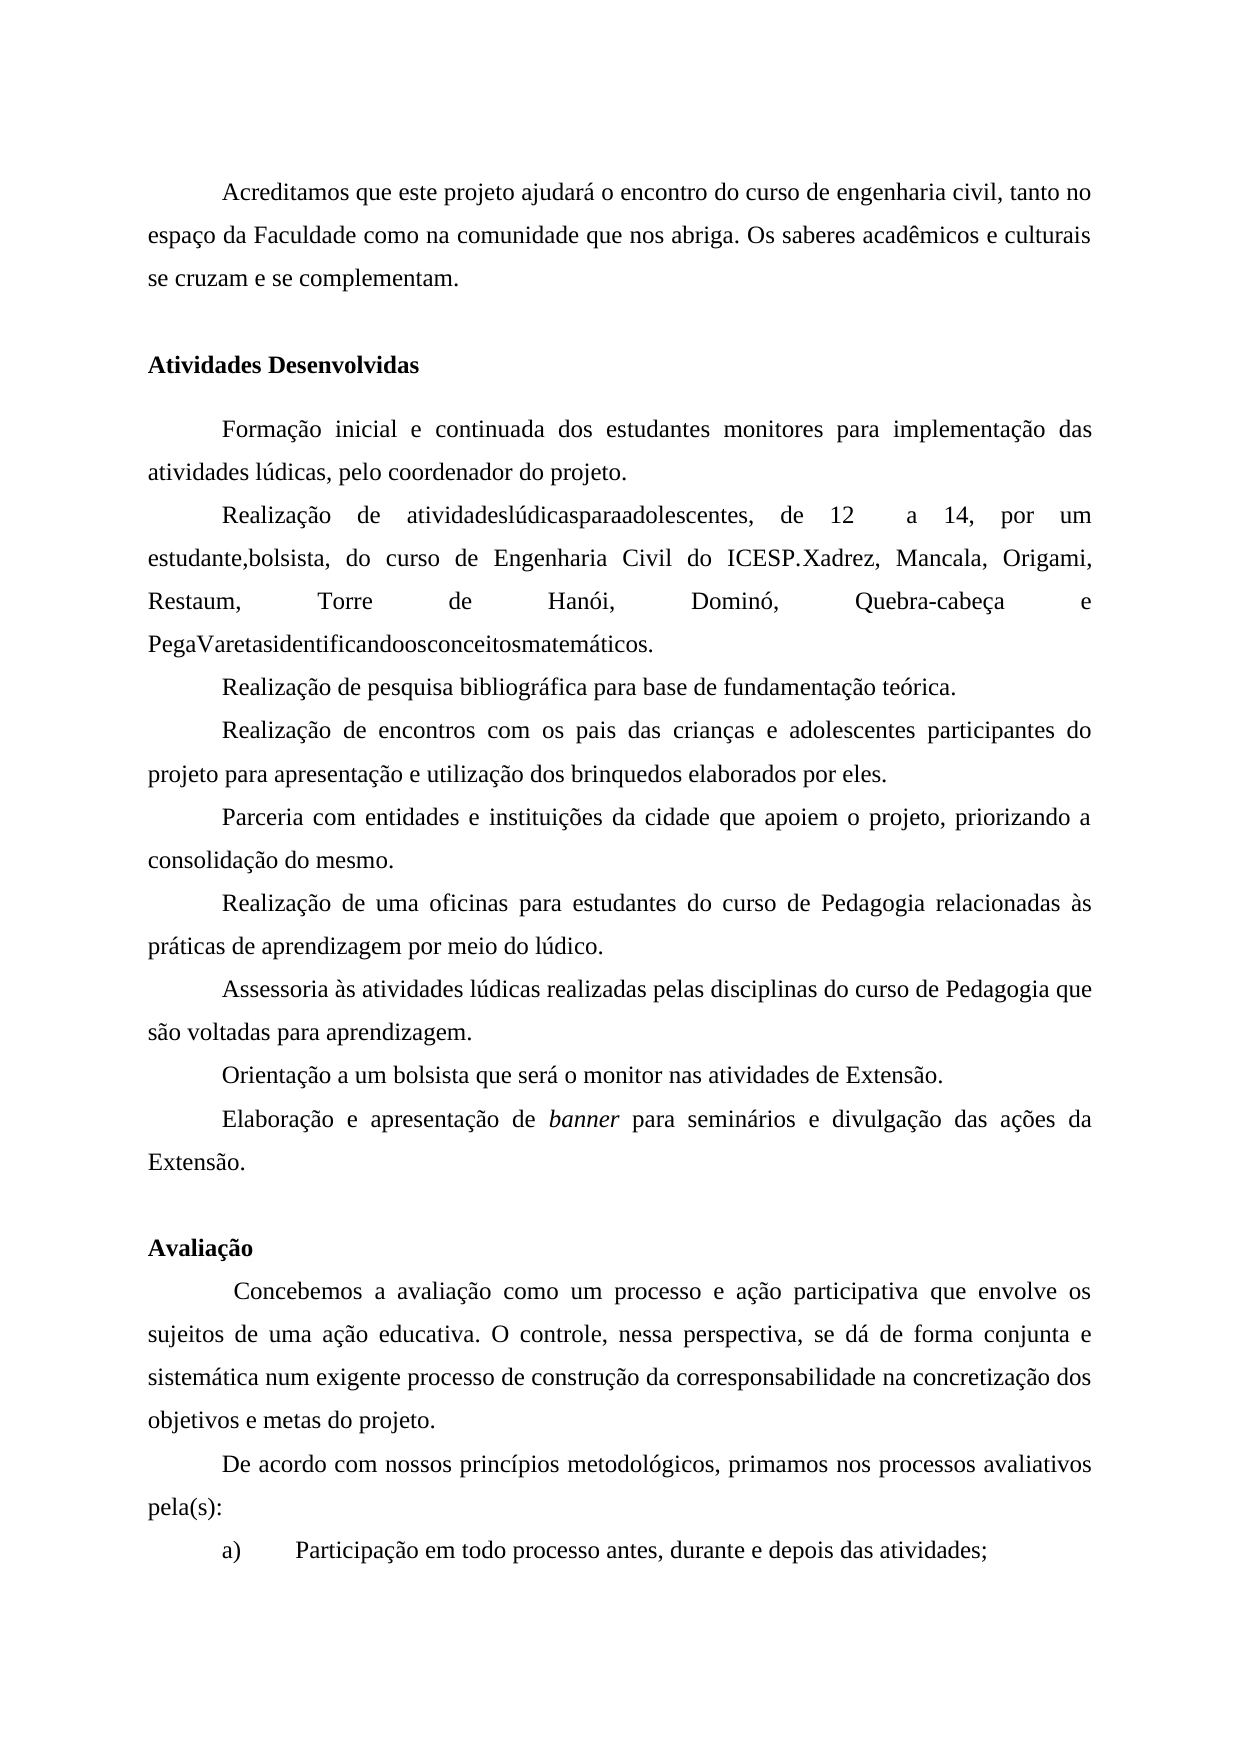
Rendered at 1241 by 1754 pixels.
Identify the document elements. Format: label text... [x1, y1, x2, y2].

text Realização de pesquisa bibliográfica para base de fundamentação teórica. [148, 672, 1092, 701]
text Concebemos a avaliação como um processo e ação participativa que envolve os sujeitos de uma ação educativa. O controle, nessa perspectiva, se dá de forma conjunta e sistemática num exigente processo de construção da corresponsabilidade na concretização dos objetivos e metas do projeto. [148, 1276, 1092, 1434]
text De acordo com nossos princípios metodológicos, primamos nos processos avaliativos pela(s): [148, 1449, 1092, 1521]
text Orientação a um bolsista que será o monitor nas atividades de Extensão. [148, 1061, 1092, 1089]
text Realização de atividadeslúdicasparaadolescentes, de 12 a 14, por um estudante,bolsista, do curso de Engenharia Civil do ICESP.Xadrez, Mancala, Origami, Restaum, Torre de Hanói, Dominó, Quebra-cabeça e PegaVaretasidentificandoosconceitosmatemáticos. [148, 500, 1092, 658]
text Atividades Desenvolvidas [148, 350, 1092, 378]
list Participação em todo processo antes, durante e depois das atividades; [148, 1535, 1092, 1564]
text Parceria com entidades e instituições da cidade que apoiem o projeto, priorizando a consolidação do mesmo. [148, 802, 1092, 874]
text Avaliação [148, 1233, 1092, 1262]
text Elaboração e apresentação de banner para seminários e divulgação das ações da Extensão. [148, 1104, 1092, 1176]
text Assessoria às atividades lúdicas realizadas pelas disciplinas do curso de Pedagogia que são voltadas para aprendizagem. [148, 974, 1092, 1046]
text Realização de uma oficinas para estudantes do curso de Pedagogia relacionadas às práticas de aprendizagem por meio do lúdico. [148, 888, 1092, 960]
text Formação inicial e continuada dos estudantes monitores para implementação das atividades lúdicas, pelo coordenador do projeto. [148, 414, 1092, 486]
text Realização de encontros com os pais das crianças e adolescentes participantes do projeto para apresentação e utilização dos brinquedos elaborados por eles. [148, 716, 1092, 787]
text Acreditamos que este projeto ajudará o encontro do curso de engenharia civil, tanto no espaço da Faculdade como na comunidade que nos abriga. Os saberes acadêmicos e culturais se cruzam e se complementam. [148, 177, 1092, 292]
